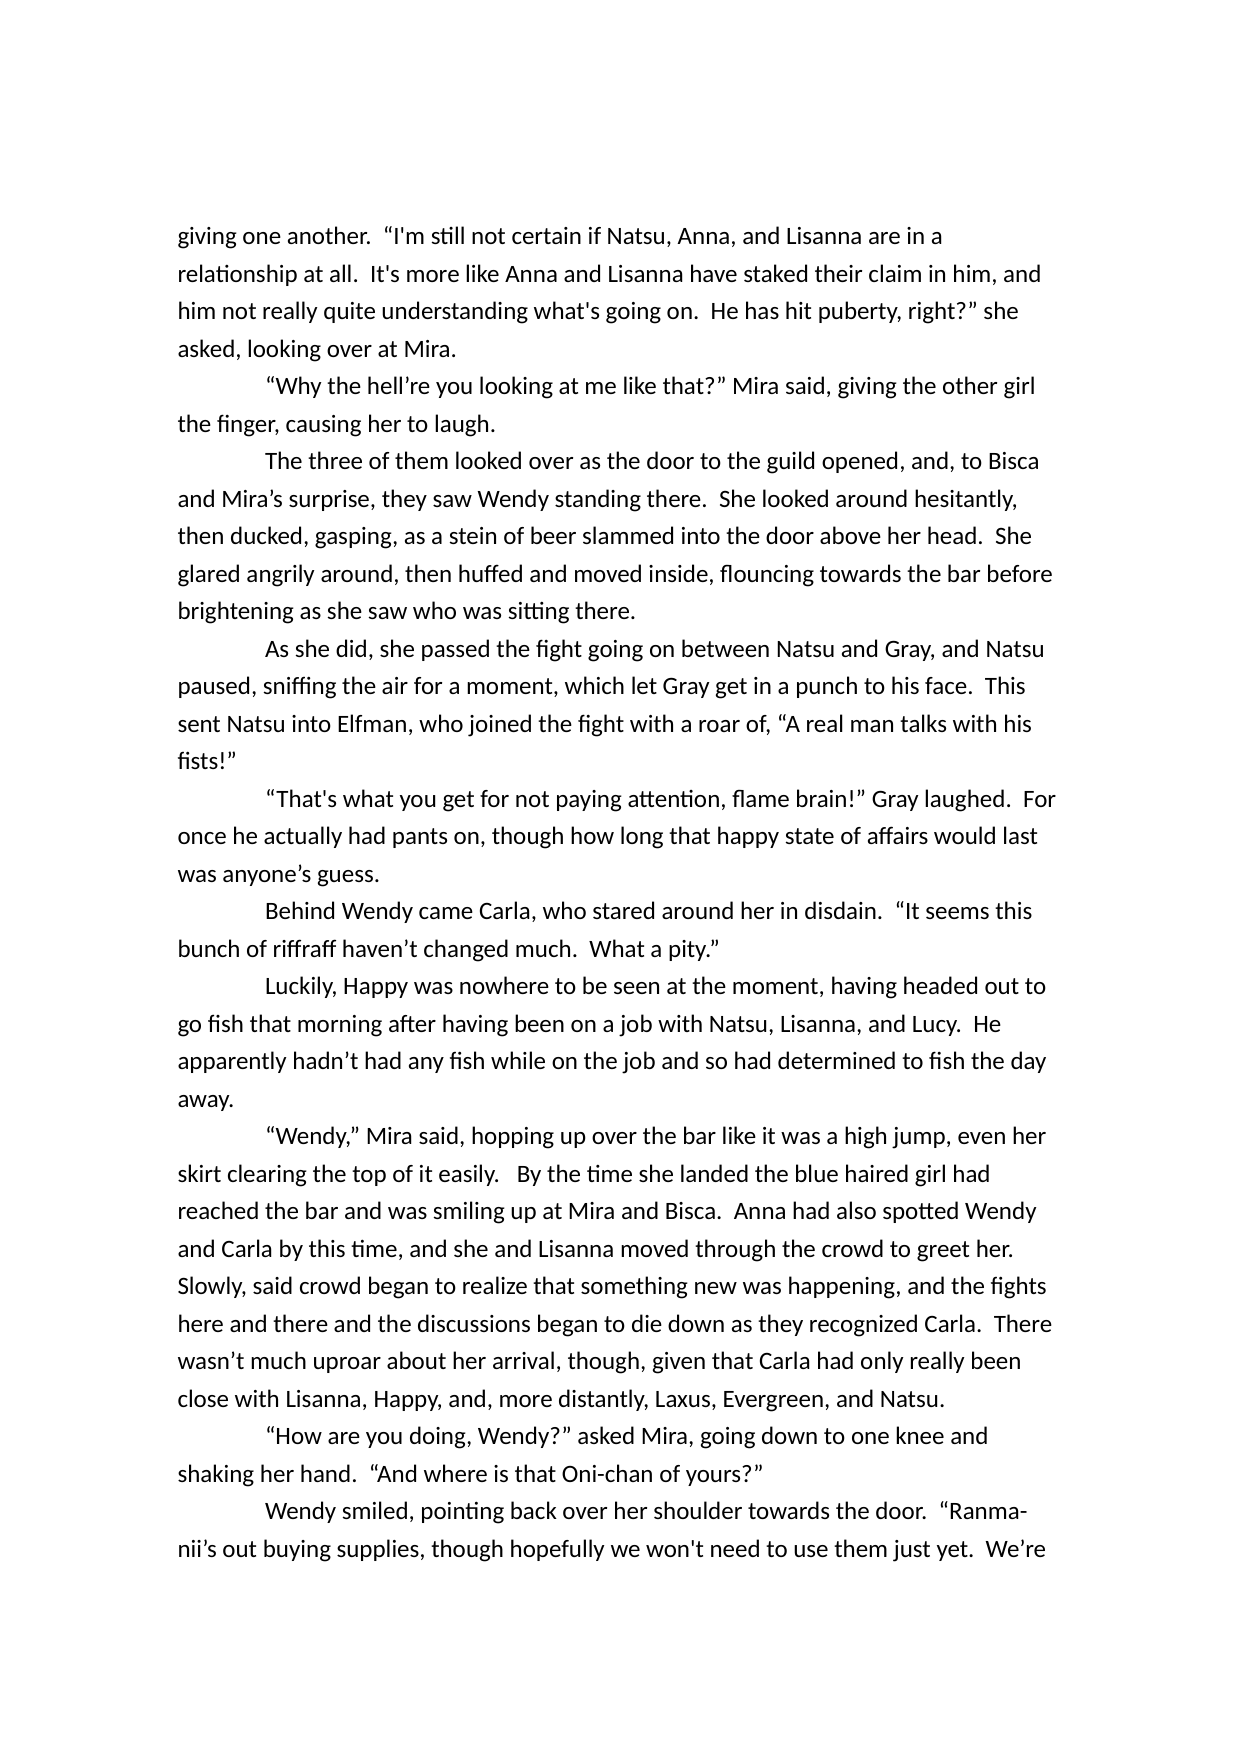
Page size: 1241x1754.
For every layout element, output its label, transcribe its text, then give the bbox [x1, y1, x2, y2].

text “Wendy,” Mira said, hopping up over the bar like it was a high jump, even her skirt clearing the top of it easily. By the time she landed the blue haired girl had reached the bar and was smiling up at Mira and Bisca. Anna had also spotted Wendy and Carla by this time, and she and Lisanna moved through the crowd to greet her. Slowly, said crowd began to realize that something new was happening, and the fights here and there and the discussions began to die down as they recognized Carla. There wasn’t much uproar about her arrival, though, given that Carla had only really been close with Lisanna, Happy, and, more distantly, Laxus, Evergreen, and Natsu. [177, 1117, 1063, 1417]
text The three of them looked over as the door to the guild opened, and, to Bisca and Mira’s surprise, they saw Wendy standing there. She looked around hesitantly, then ducked, gasping, as a stein of beer slammed into the door above her head. She glared angrily around, then huffed and moved inside, flouncing towards the bar before brightening as she saw who was sitting there. [177, 442, 1063, 629]
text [177, 1492, 1063, 1567]
text “How are you doing, Wendy?” asked Mira, going down to one knee and shaking her hand. “And where is that Oni-chan of yours?” [177, 1417, 1063, 1492]
text Luckily, Happy was nowhere to be seen at the moment, having headed out to go fish that morning after having been on a job with Natsu, Lisanna, and Lucy. He apparently hadn’t had any fish while on the job and so had determined to fish the day away. [177, 967, 1063, 1117]
text As she did, she passed the fight going on between Natsu and Gray, and Natsu paused, sniffing the air for a moment, which let Gray get in a punch to his face. This sent Natsu into Elfman, who joined the fight with a roar of, “A real man talks with his fists!” [177, 629, 1063, 779]
text “Why the hell’re you looking at me like that?” Mira said, giving the other girl the finger, causing her to laugh. [177, 367, 1063, 442]
text Behind Wendy came Carla, who stared around her in disdain. “It seems this bunch of riffraff haven’t changed much. What a pity.” [177, 892, 1063, 967]
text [177, 217, 1063, 367]
text “That's what you get for not paying attention, flame brain!” Gray laughed. For once he actually had pants on, though how long that happy state of affairs would last was anyone’s guess. [177, 779, 1063, 892]
